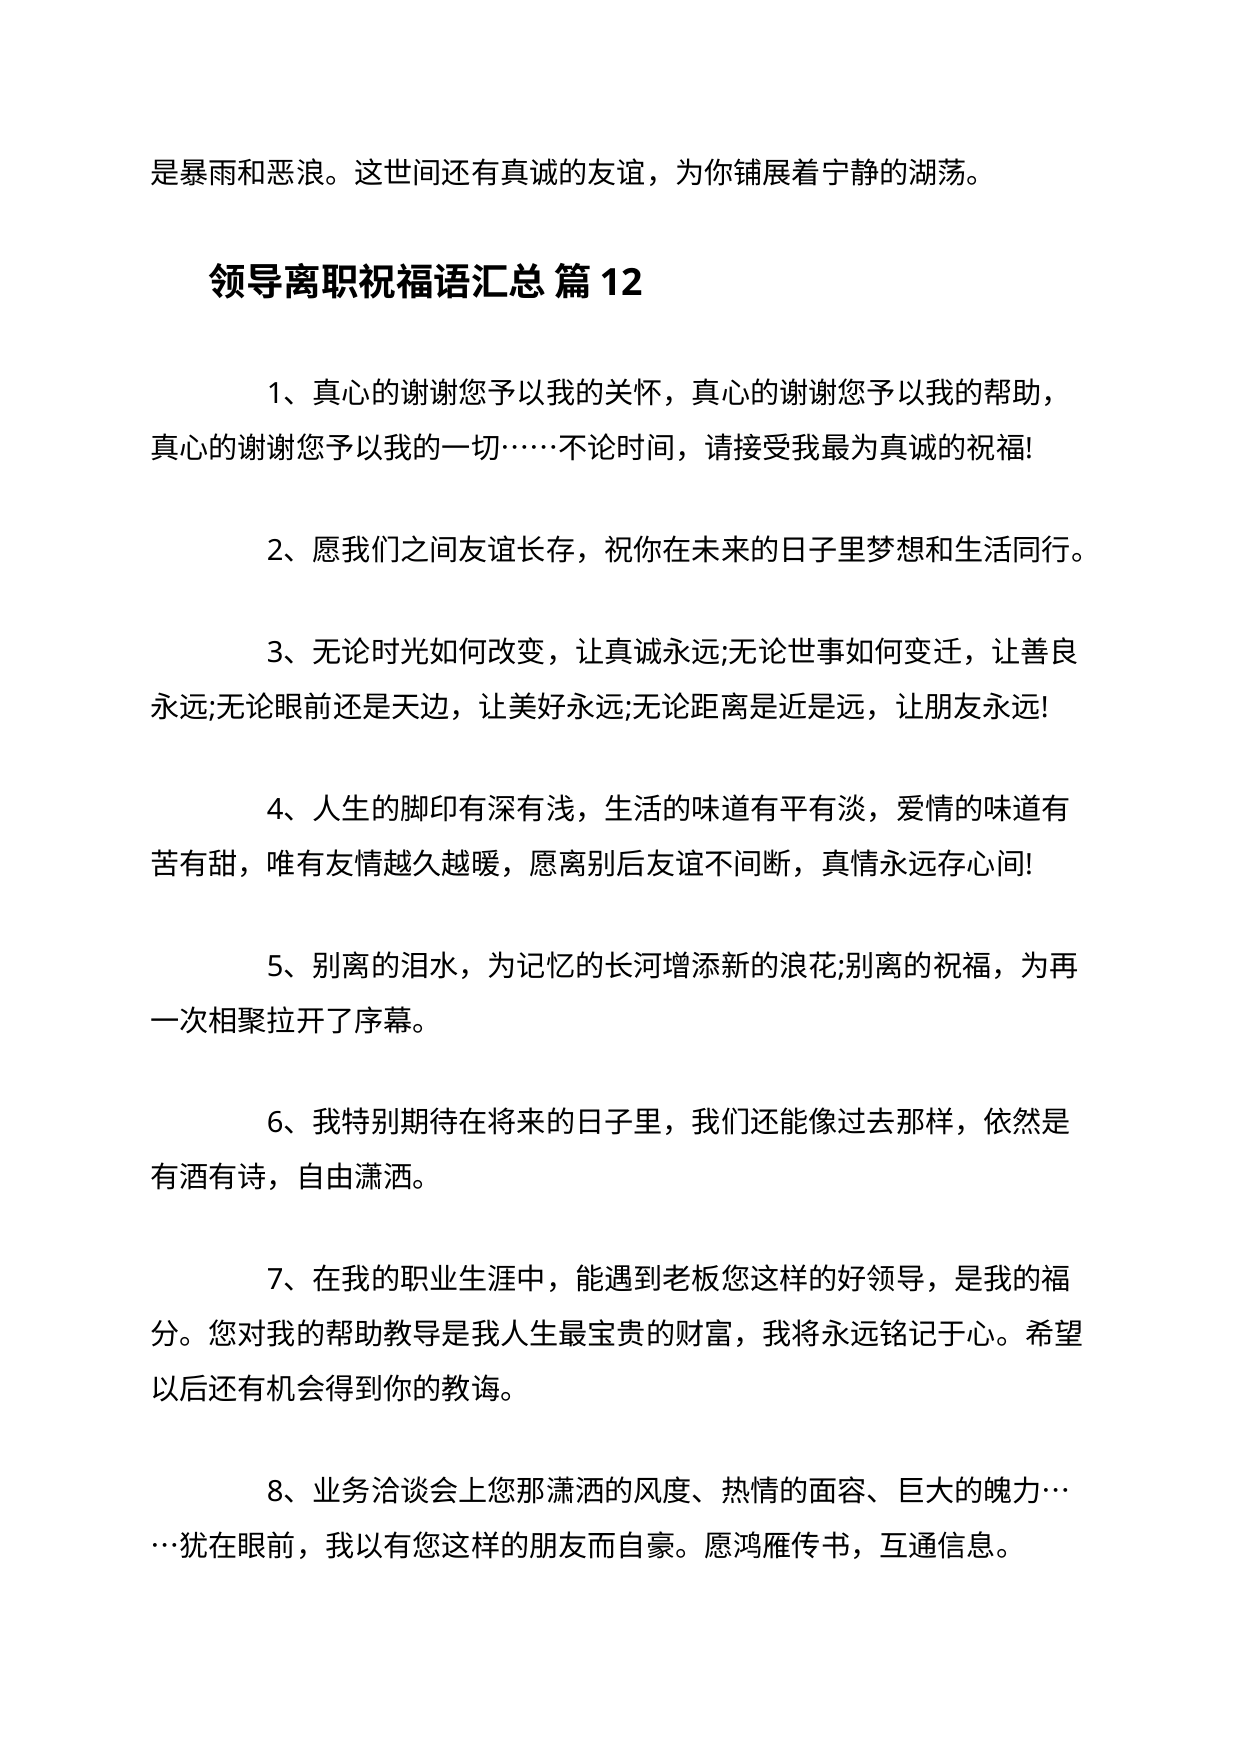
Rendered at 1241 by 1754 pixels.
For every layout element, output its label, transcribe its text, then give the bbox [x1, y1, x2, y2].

text 5、别离的泪水，为记忆的长河增添新的浪花;别离的祝福，为再一次相聚拉开了序幕。 [150, 942, 1090, 1039]
text 7、在我的职业生涯中，能遇到老板您这样的好领导，是我的福分。您对我的帮助教导是我人生最宝贵的财富，我将永远铭记于心。希望以后还有机会得到你的教诲。 [150, 1256, 1090, 1408]
text 3、无论时光如何改变，让真诚永远;无论世事如何变迁，让善良永远;无论眼前还是天边，让美好永远;无论距离是近是远，让朋友永远! [150, 628, 1090, 726]
text 2、愿我们之间友谊长存，祝你在未来的日子里梦想和生活同行。 [150, 526, 1090, 569]
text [150, 150, 1090, 192]
text 4、人生的脚印有深有浅，生活的味道有平有淡，爱情的味道有苦有甜，唯有友情越久越暖，愿离别后友谊不间断，真情永远存心间! [150, 785, 1090, 883]
text 6、我特别期待在将来的日子里，我们还能像过去那样，依然是有酒有诗，自由潇洒。 [150, 1099, 1090, 1196]
text 领导离职祝福语汇总 篇12 [150, 252, 1090, 306]
text 8、业务洽谈会上您那潇洒的风度、热情的面容、巨大的魄力……犹在眼前，我以有您这样的朋友而自豪。愿鸿雁传书，互通信息。 [150, 1467, 1090, 1565]
text 1、真心的谢谢您予以我的关怀，真心的谢谢您予以我的帮助，真心的谢谢您予以我的一切……不论时间，请接受我最为真诚的祝福! [150, 369, 1090, 467]
